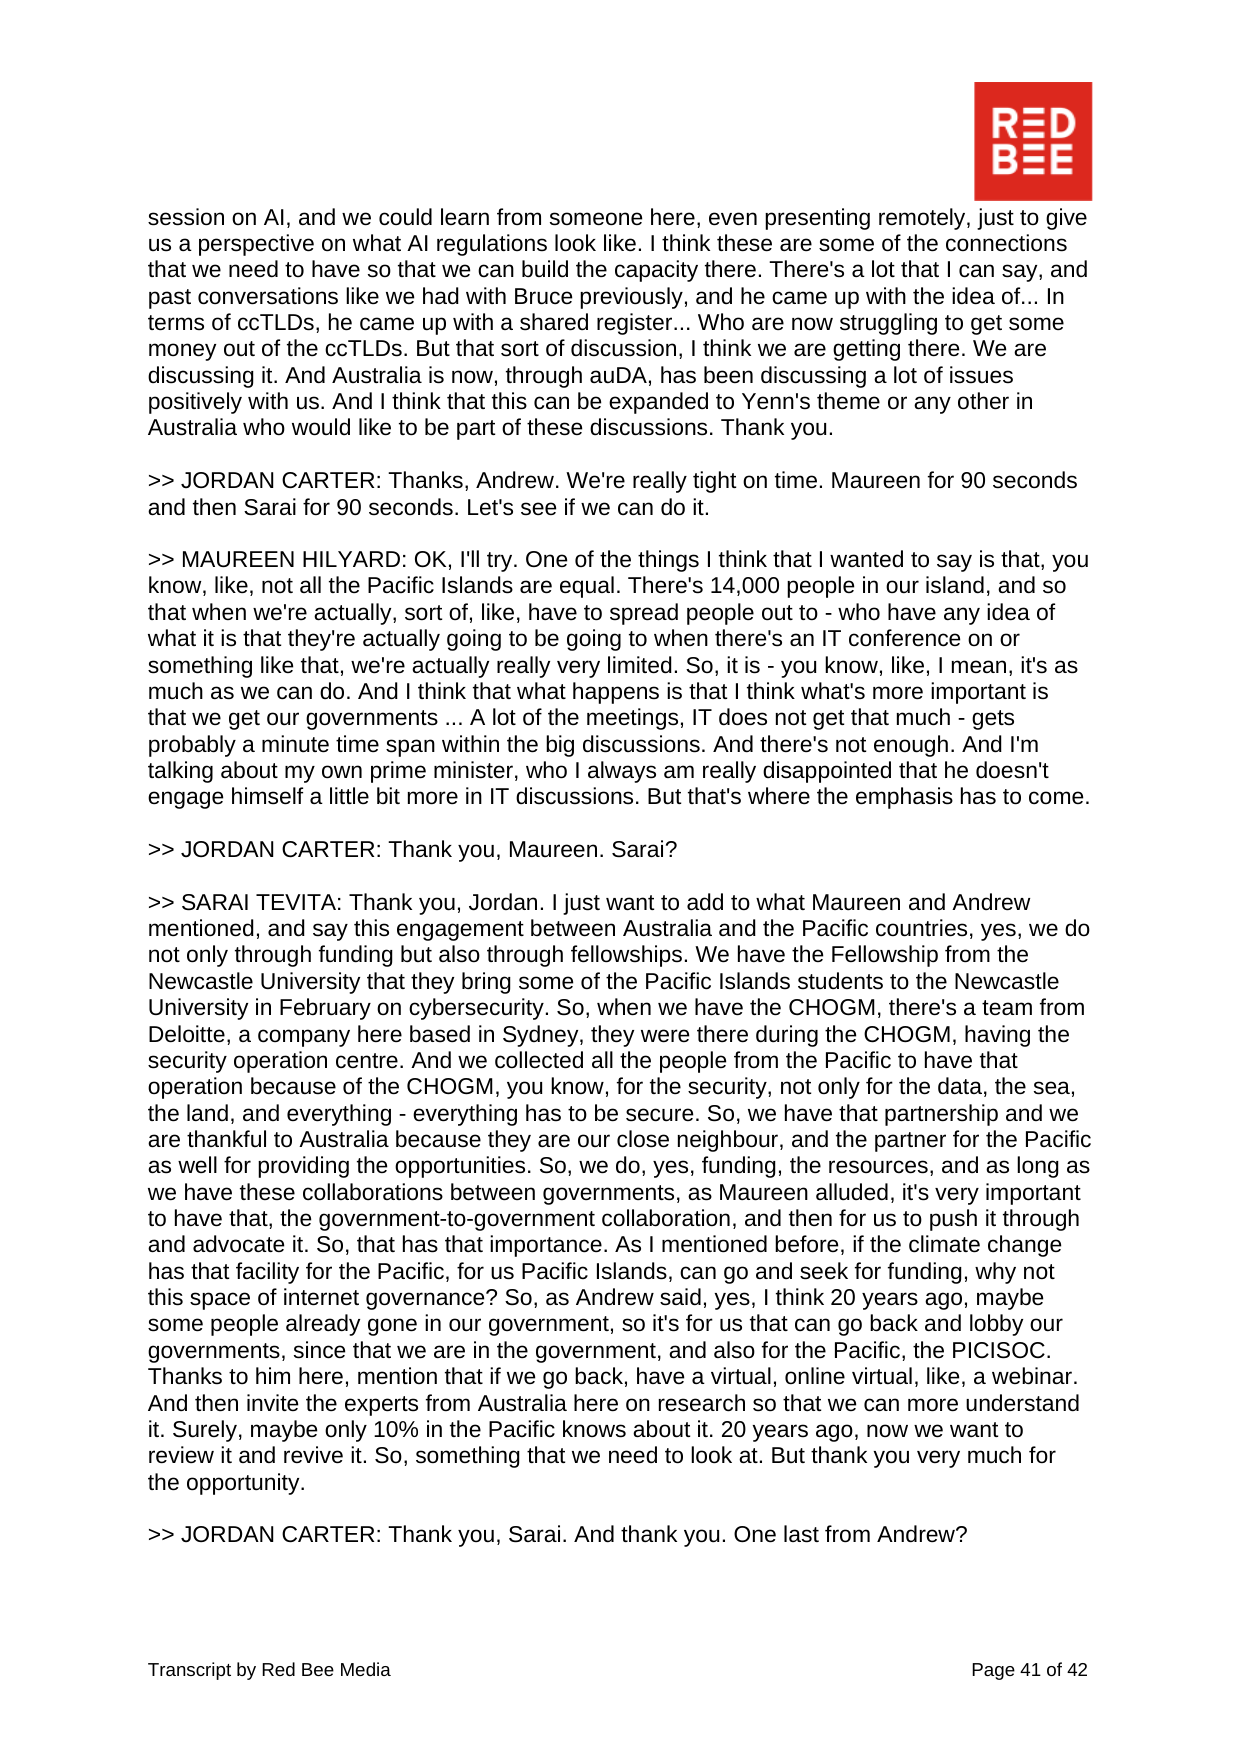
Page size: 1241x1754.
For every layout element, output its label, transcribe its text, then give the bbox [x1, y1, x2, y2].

text >> JORDAN CARTER: Thanks, Andrew. We're really tight on time. Maureen for 90 seconds and then Sarai for 90 seconds. Let's see if we can do it. [148, 467, 1092, 520]
picture [974, 82, 1093, 201]
text >> SARAI TEVITA: Thank you, Jordan. I just want to add to what Maureen and Andrew mentioned, and say this engagement between Australia and the Pacific countries, yes, we do not only through funding but also through fellowships. We have the Fellowship from the Newcastle University that they bring some of the Pacific Islands students to the Newcastle University in February on cybersecurity. So, when we have the CHOGM, there's a team from Deloitte, a company here based in Sydney, they were there during the CHOGM, having the security operation centre. And we collected all the people from the Pacific to have that operation because of the CHOGM, you know, for the security, not only for the data, the sea, the land, and everything - everything has to be secure. So, we have that partnership and we are thankful to Australia because they are our close neighbour, and the partner for the Pacific as well for providing the opportunities. So, we do, yes, funding, the resources, and as long as we have these collaborations between governments, as Maureen alluded, it's very important to have that, the government-to-government collaboration, and then for us to push it through and advocate it. So, that has that importance. As I mentioned before, if the climate change has that facility for the Pacific, for us Pacific Islands, can go and seek for funding, why not this space of internet governance? So, as Andrew said, yes, I think 20 years ago, maybe some people already gone in our government, so it's for us that can go back and lobby our governments, since that we are in the government, and also for the Pacific, the PICISOC. Thanks to him here, mention that if we go back, have a virtual, online virtual, like, a webinar. And then invite the experts from Australia here on research so that we can more understand it. Surely, maybe only 10% in the Pacific knows about it. 20 years ago, now we want to review it and revive it. So, something that we need to look at. But thank you very much for the opportunity. [148, 889, 1092, 1495]
text >> JORDAN CARTER: Thank you, Maureen. Sarai? [148, 836, 1092, 862]
text >> MAUREEN HILYARD: OK, I'll try. One of the things I think that I wanted to say is that, you know, like, not all the Pacific Islands are equal. There's 14,000 people in our island, and so that when we're actually, sort of, like, have to spread people out to - who have any idea of what it is that they're actually going to be going to when there's an IT conference on or something like that, we're actually really very limited. So, it is - you know, like, I mean, it's as much as we can do. And I think that what happens is that I think what's more important is that we get our governments ... A lot of the meetings, IT does not get that much - gets probably a minute time span within the big discussions. And there's not enough. And I'm talking about my own prime minister, who I always am really disappointed that he doesn't engage himself a little bit more in IT discussions. But that's where the emphasis has to come. [148, 546, 1092, 810]
text >> JORDAN CARTER: Thank you, Sarai. And thank you. One last from Andrew? [148, 1521, 1092, 1548]
